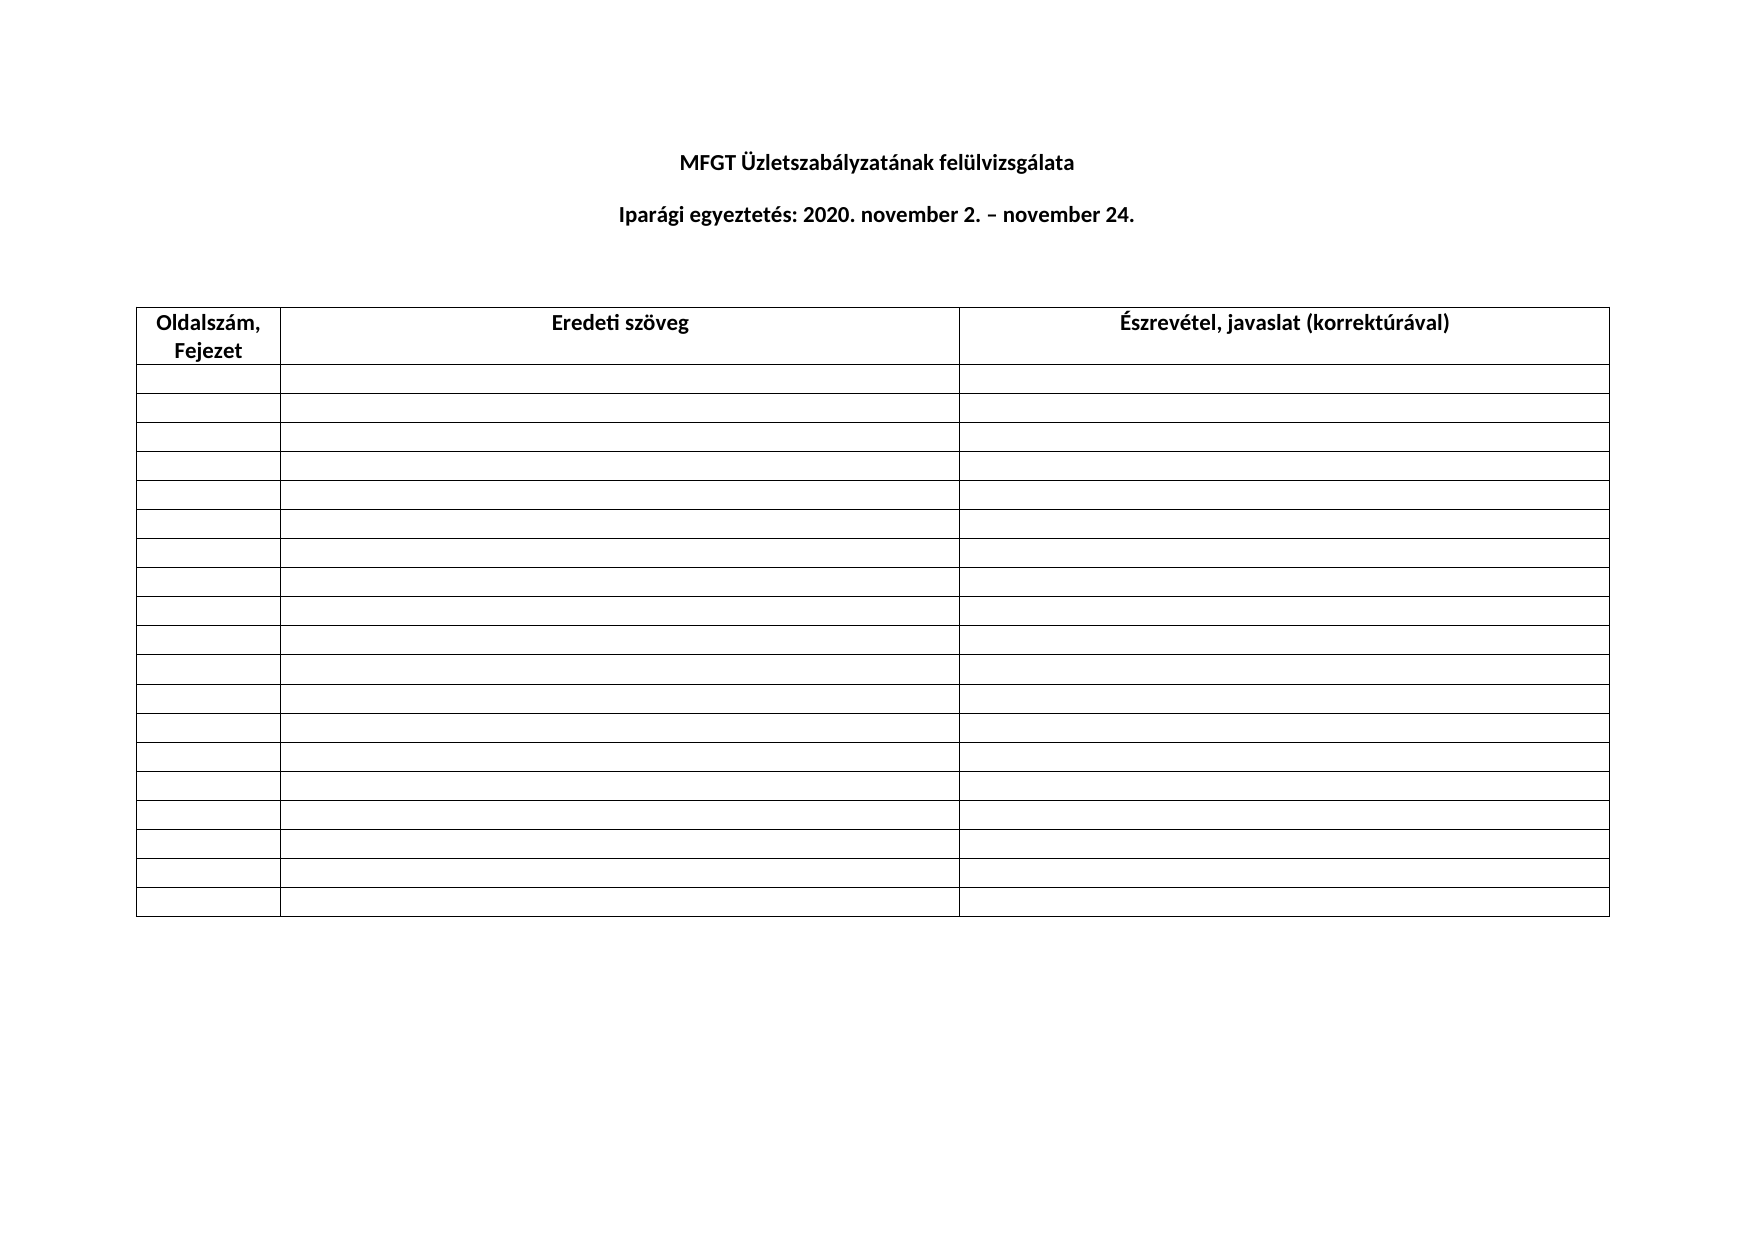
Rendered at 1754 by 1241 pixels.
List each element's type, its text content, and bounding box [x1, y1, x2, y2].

table_cell [281, 394, 959, 422]
table_cell [281, 772, 959, 800]
table_cell [281, 859, 959, 887]
table_cell [137, 626, 280, 654]
table_cell [960, 714, 1609, 742]
table_cell [960, 539, 1609, 567]
table_cell [137, 685, 280, 712]
table_cell [137, 655, 280, 683]
table_cell [137, 743, 280, 771]
table_cell [281, 510, 959, 538]
table_cell [281, 801, 959, 829]
table_cell [137, 452, 280, 480]
table_cell [960, 743, 1609, 771]
table_cell [281, 539, 959, 567]
table_cell [137, 539, 280, 567]
table_cell [960, 452, 1609, 480]
table_cell [281, 597, 959, 625]
table_cell [137, 830, 280, 858]
table_cell [960, 830, 1609, 858]
table_cell [137, 365, 280, 393]
table_cell [960, 655, 1609, 683]
table_cell [960, 365, 1609, 393]
table_cell [137, 568, 280, 596]
table_header Észrevétel, javaslat (korrektúrával) [960, 308, 1609, 364]
table_cell [960, 685, 1609, 712]
table_cell [281, 830, 959, 858]
table_cell [281, 568, 959, 596]
table_cell [960, 394, 1609, 422]
table_cell [960, 859, 1609, 887]
table_cell [137, 859, 280, 887]
table_header Eredeti szöveg [281, 308, 959, 364]
table_cell [960, 626, 1609, 654]
table_cell [281, 481, 959, 509]
table_cell [137, 423, 280, 451]
table_cell [281, 888, 959, 916]
table_cell [137, 597, 280, 625]
table_cell [137, 801, 280, 829]
table_cell [960, 888, 1609, 916]
table_cell [137, 888, 280, 916]
table_cell [281, 626, 959, 654]
table_cell [281, 365, 959, 393]
table_cell [137, 481, 280, 509]
table_header Oldalszám, Fejezet [137, 308, 280, 364]
table_cell [137, 394, 280, 422]
table_cell [281, 655, 959, 683]
table_cell [960, 772, 1609, 800]
text Iparági egyeztetés: 2020. november 2. – november 24. [148, 201, 1606, 229]
table_cell [281, 685, 959, 712]
table_cell [137, 714, 280, 742]
text MFGT Üzletszabályzatának felülvizsgálata [148, 148, 1606, 176]
table_cell [960, 481, 1609, 509]
table_cell [960, 423, 1609, 451]
table_cell [960, 510, 1609, 538]
table_cell [960, 801, 1609, 829]
table_cell [281, 714, 959, 742]
table_cell [281, 743, 959, 771]
table_cell [281, 423, 959, 451]
table_cell [137, 772, 280, 800]
table_cell [281, 452, 959, 480]
table_cell [960, 597, 1609, 625]
table_cell [960, 568, 1609, 596]
table_cell [137, 510, 280, 538]
